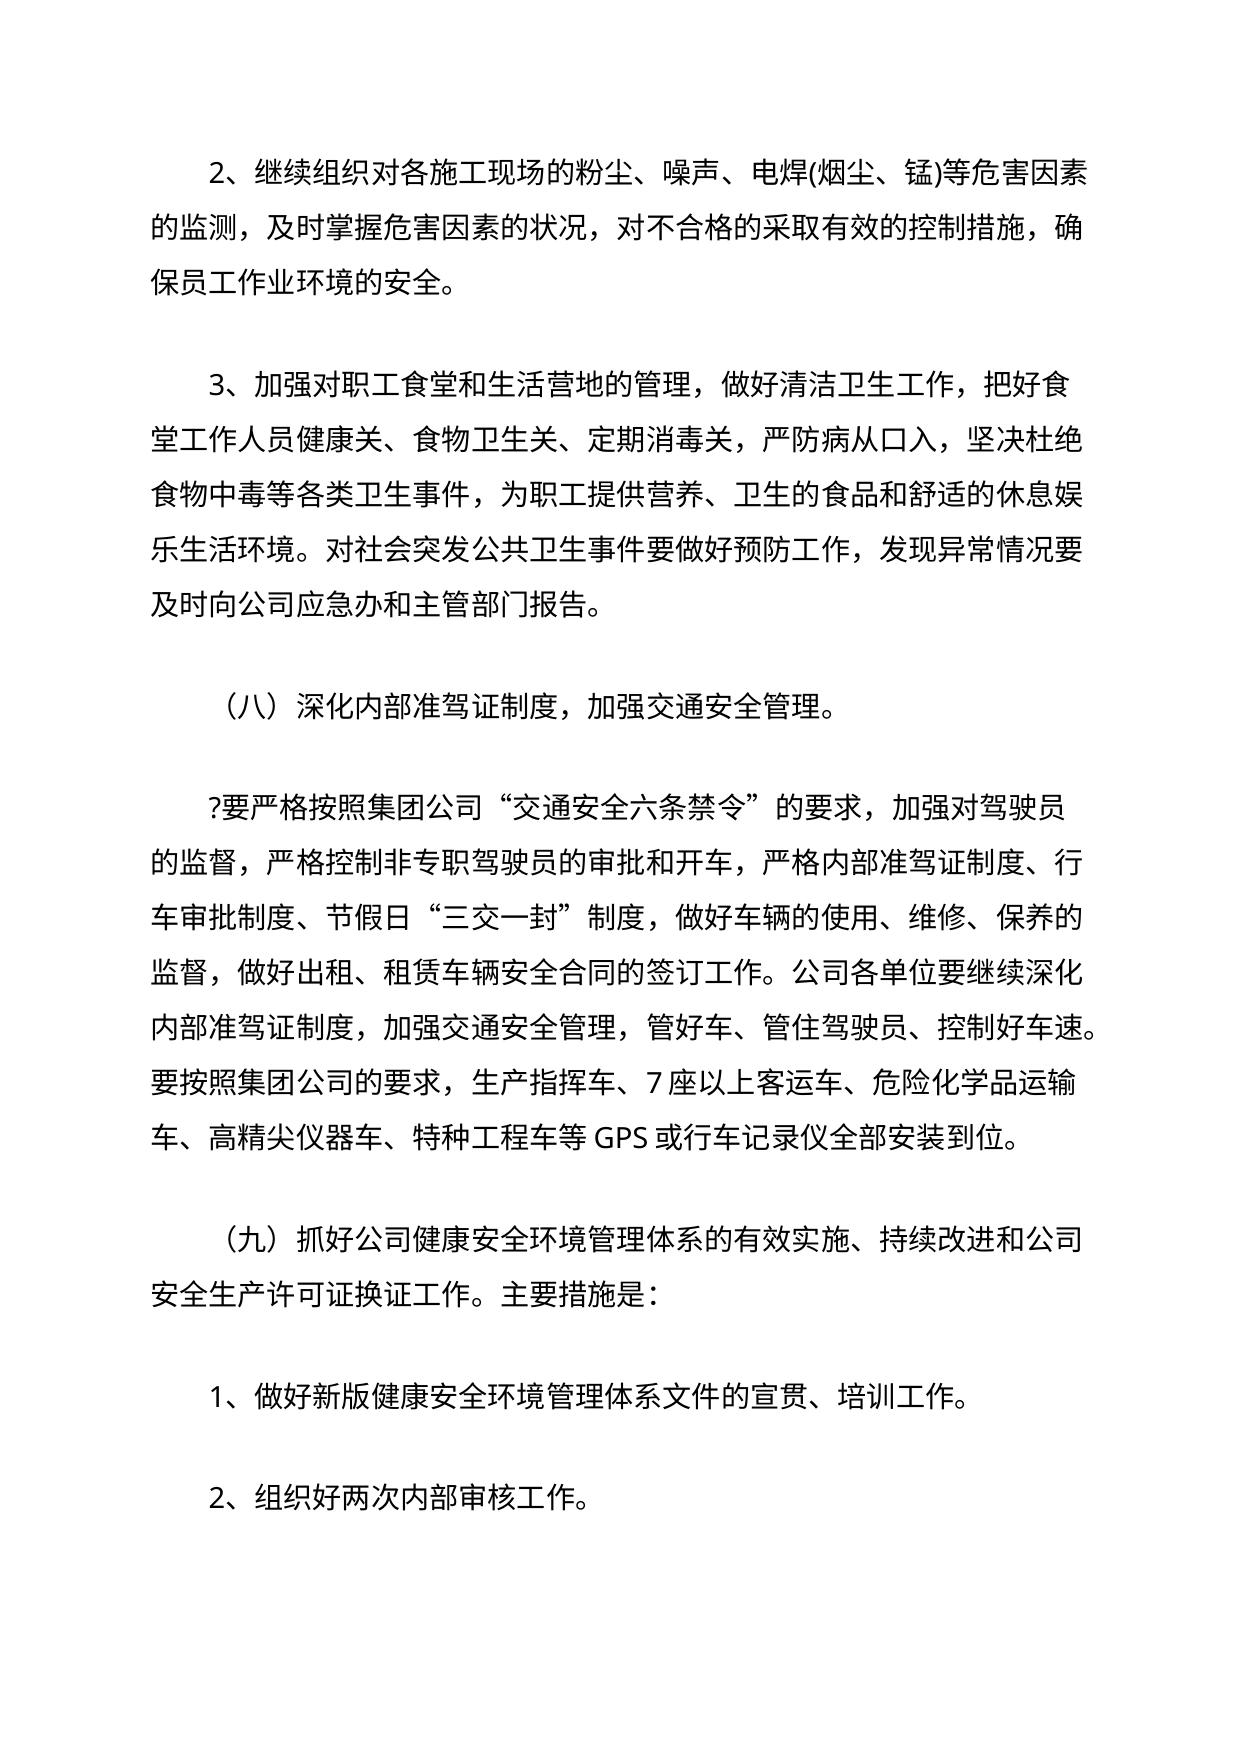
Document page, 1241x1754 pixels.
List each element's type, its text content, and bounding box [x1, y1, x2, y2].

text （九）抓好公司健康安全环境管理体系的有效实施、持续改进和公司安全生产许可证换证工作。主要措施是： [150, 1216, 1090, 1314]
text 1、做好新版健康安全环境管理体系文件的宣贯、培训工作。 [150, 1373, 1090, 1416]
text 2、继续组织对各施工现场的粉尘、噪声、电焊(烟尘、锰)等危害因素的监测，及时掌握危害因素的状况，对不合格的采取有效的控制措施，确保员工作业环境的安全。 [150, 150, 1090, 302]
text （八）深化内部准驾证制度，加强交通安全管理。 [150, 683, 1090, 725]
text 3、加强对职工食堂和生活营地的管理，做好清洁卫生工作，把好食堂工作人员健康关、食物卫生关、定期消毒关，严防病从口入，坚决杜绝食物中毒等各类卫生事件，为职工提供营养、卫生的食品和舒适的休息娱乐生活环境。对社会突发公共卫生事件要做好预防工作，发现异常情况要及时向公司应急办和主管部门报告。 [150, 362, 1090, 624]
text ?要严格按照集团公司“交通安全六条禁令”的要求，加强对驾驶员的监督，严格控制非专职驾驶员的审批和开车，严格内部准驾证制度、行车审批制度、节假日“三交一封”制度，做好车辆的使用、维修、保养的监督，做好出租、租赁车辆安全合同的签订工作。公司各单位要继续深化内部准驾证制度，加强交通安全管理，管好车、管住驾驶员、控制好车速。要按照集团公司的要求，生产指挥车、7座以上客运车、危险化学品运输车、高精尖仪器车、特种工程车等GPS或行车记录仪全部安装到位。 [150, 785, 1090, 1157]
text 2、组织好两次内部审核工作。 [150, 1475, 1090, 1517]
